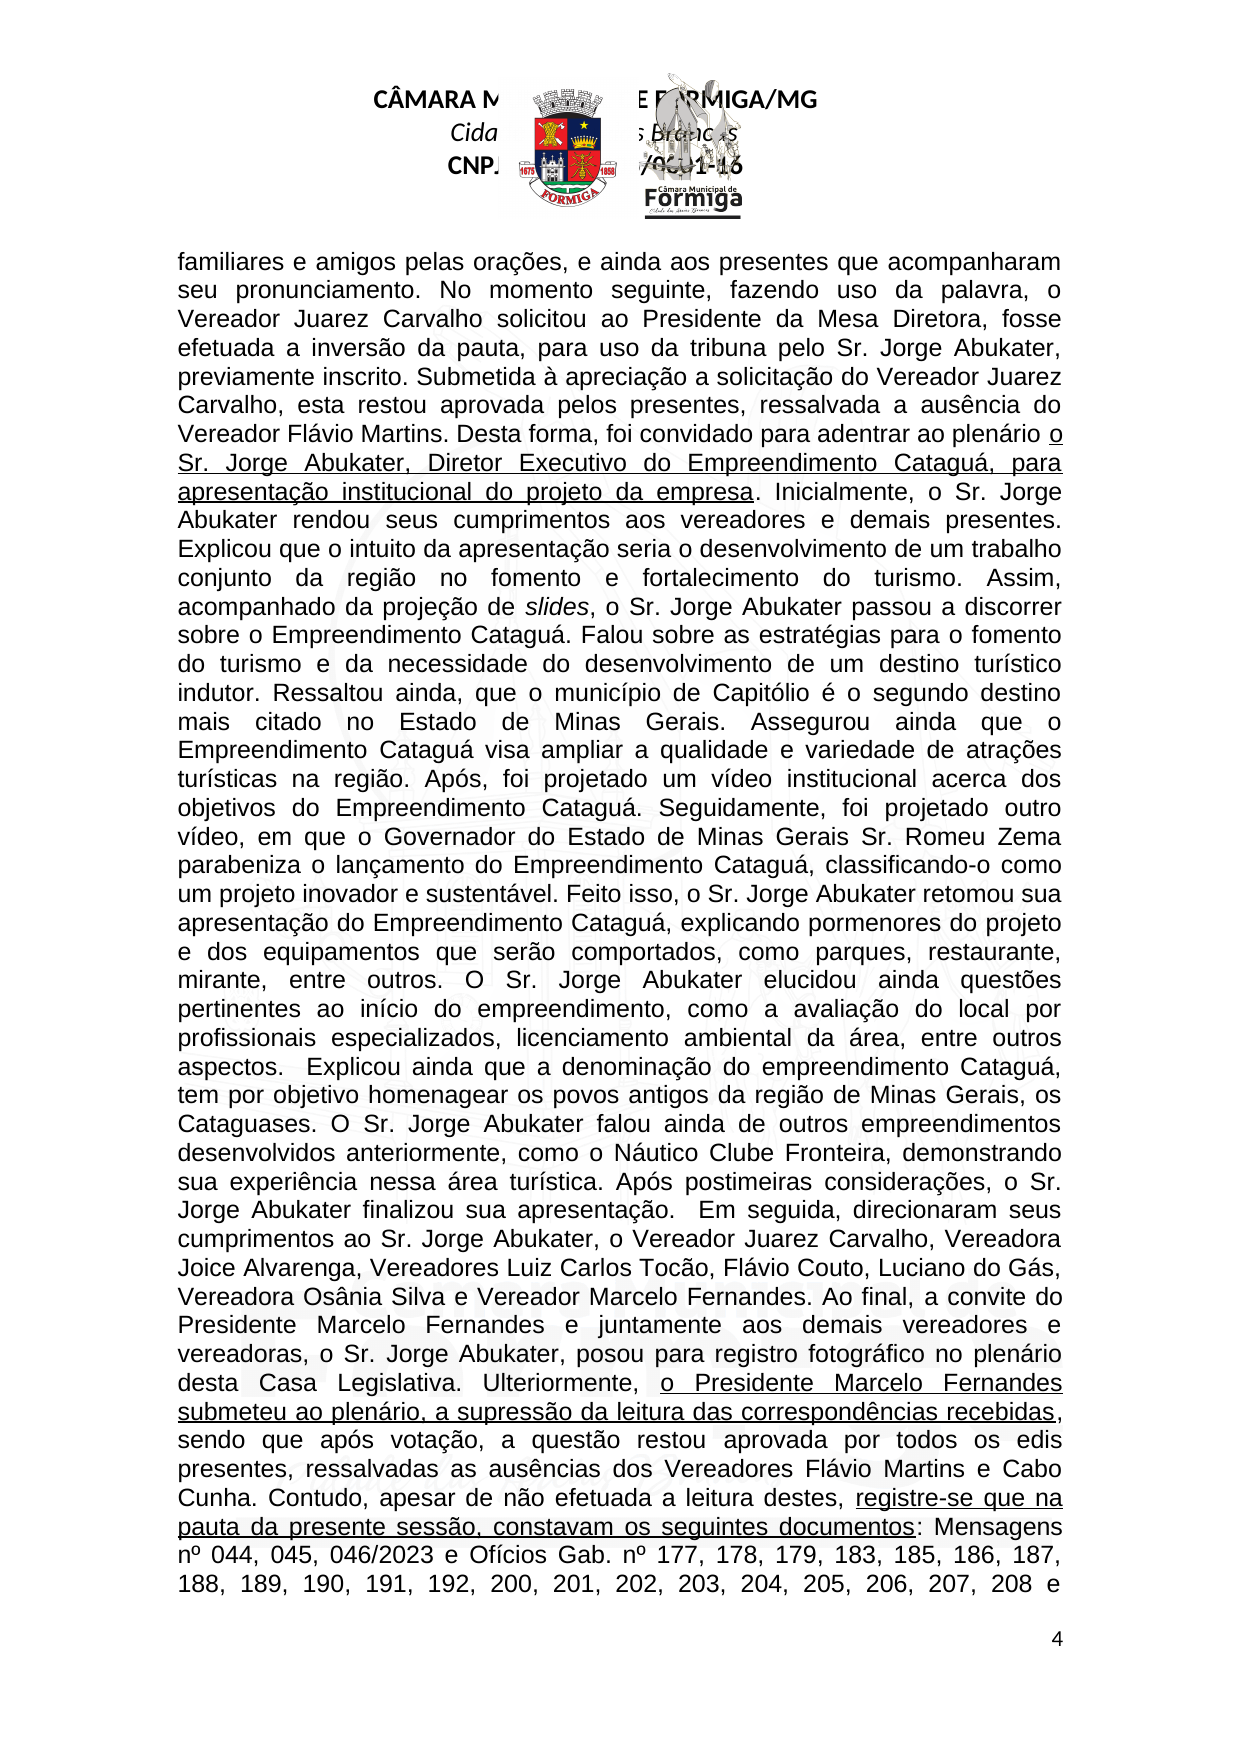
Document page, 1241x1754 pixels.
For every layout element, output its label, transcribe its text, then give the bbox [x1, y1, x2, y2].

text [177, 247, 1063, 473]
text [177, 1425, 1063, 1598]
picture [498, 73, 742, 219]
